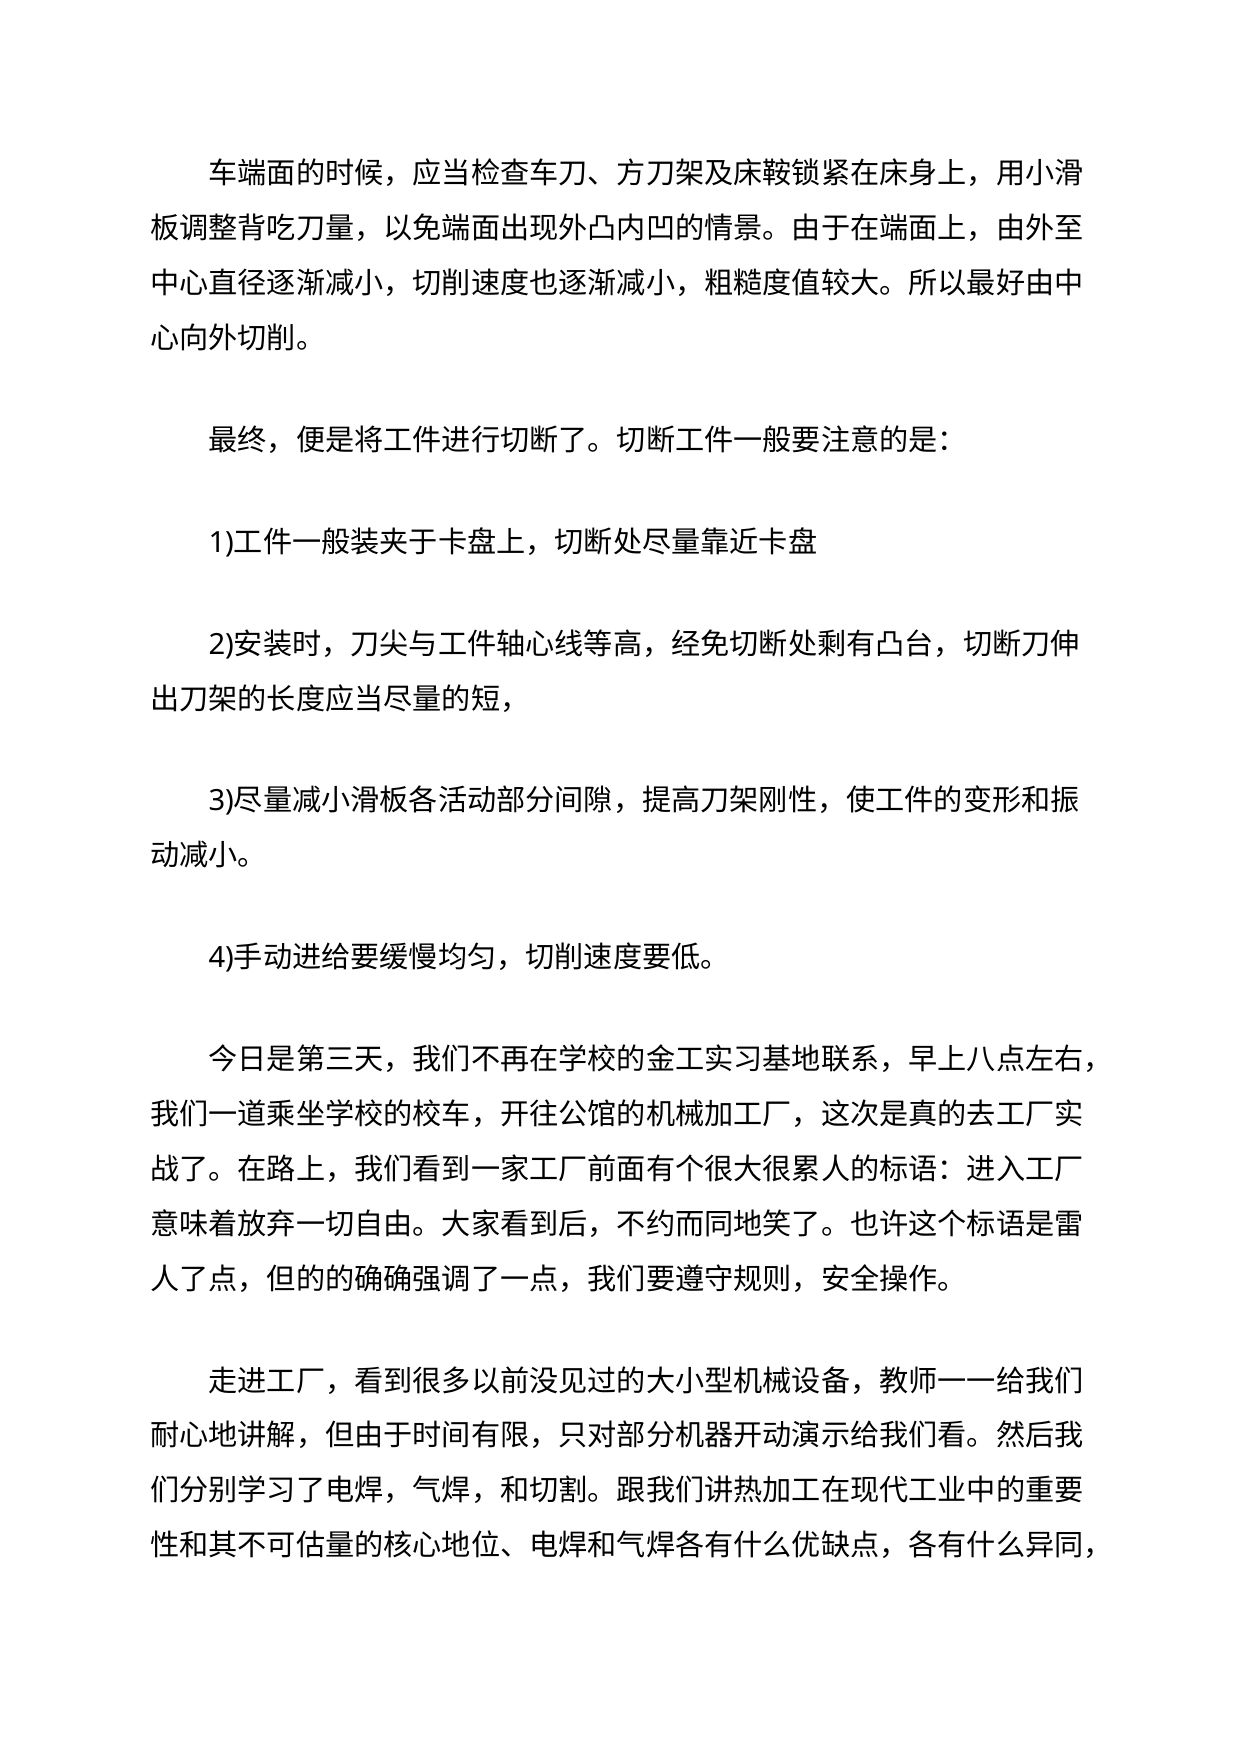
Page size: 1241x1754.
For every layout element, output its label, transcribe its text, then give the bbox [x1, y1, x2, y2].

text 4)手动进给要缓慢均匀，切削速度要低。 [150, 934, 1090, 976]
text 1)工件一般装夹于卡盘上，切断处尽量靠近卡盘 [150, 518, 1090, 561]
text 车端面的时候，应当检查车刀、方刀架及床鞍锁紧在床身上，用小滑板调整背吃刀量，以免端面出现外凸内凹的情景。由于在端面上，由外至中心直径逐渐减小，切削速度也逐渐减小，粗糙度值较大。所以最好由中心向外切削。 [150, 150, 1090, 357]
text 3)尽量减小滑板各活动部分间隙，提高刀架刚性，使工件的变形和振动减小。 [150, 777, 1090, 874]
text 今日是第三天，我们不再在学校的金工实习基地联系，早上八点左右，我们一道乘坐学校的校车，开往公馆的机械加工厂，这次是真的去工厂实战了。在路上，我们看到一家工厂前面有个很大很累人的标语：进入工厂意味着放弃一切自由。大家看到后，不约而同地笑了。也许这个标语是雷人了点，但的的确确强调了一点，我们要遵守规则，安全操作。 [150, 1036, 1090, 1298]
text 2)安装时，刀尖与工件轴心线等高，经免切断处剩有凸台，切断刀伸出刀架的长度应当尽量的短， [150, 620, 1090, 717]
text 最终，便是将工件进行切断了。切断工件一般要注意的是： [150, 416, 1090, 459]
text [150, 1357, 1090, 1564]
